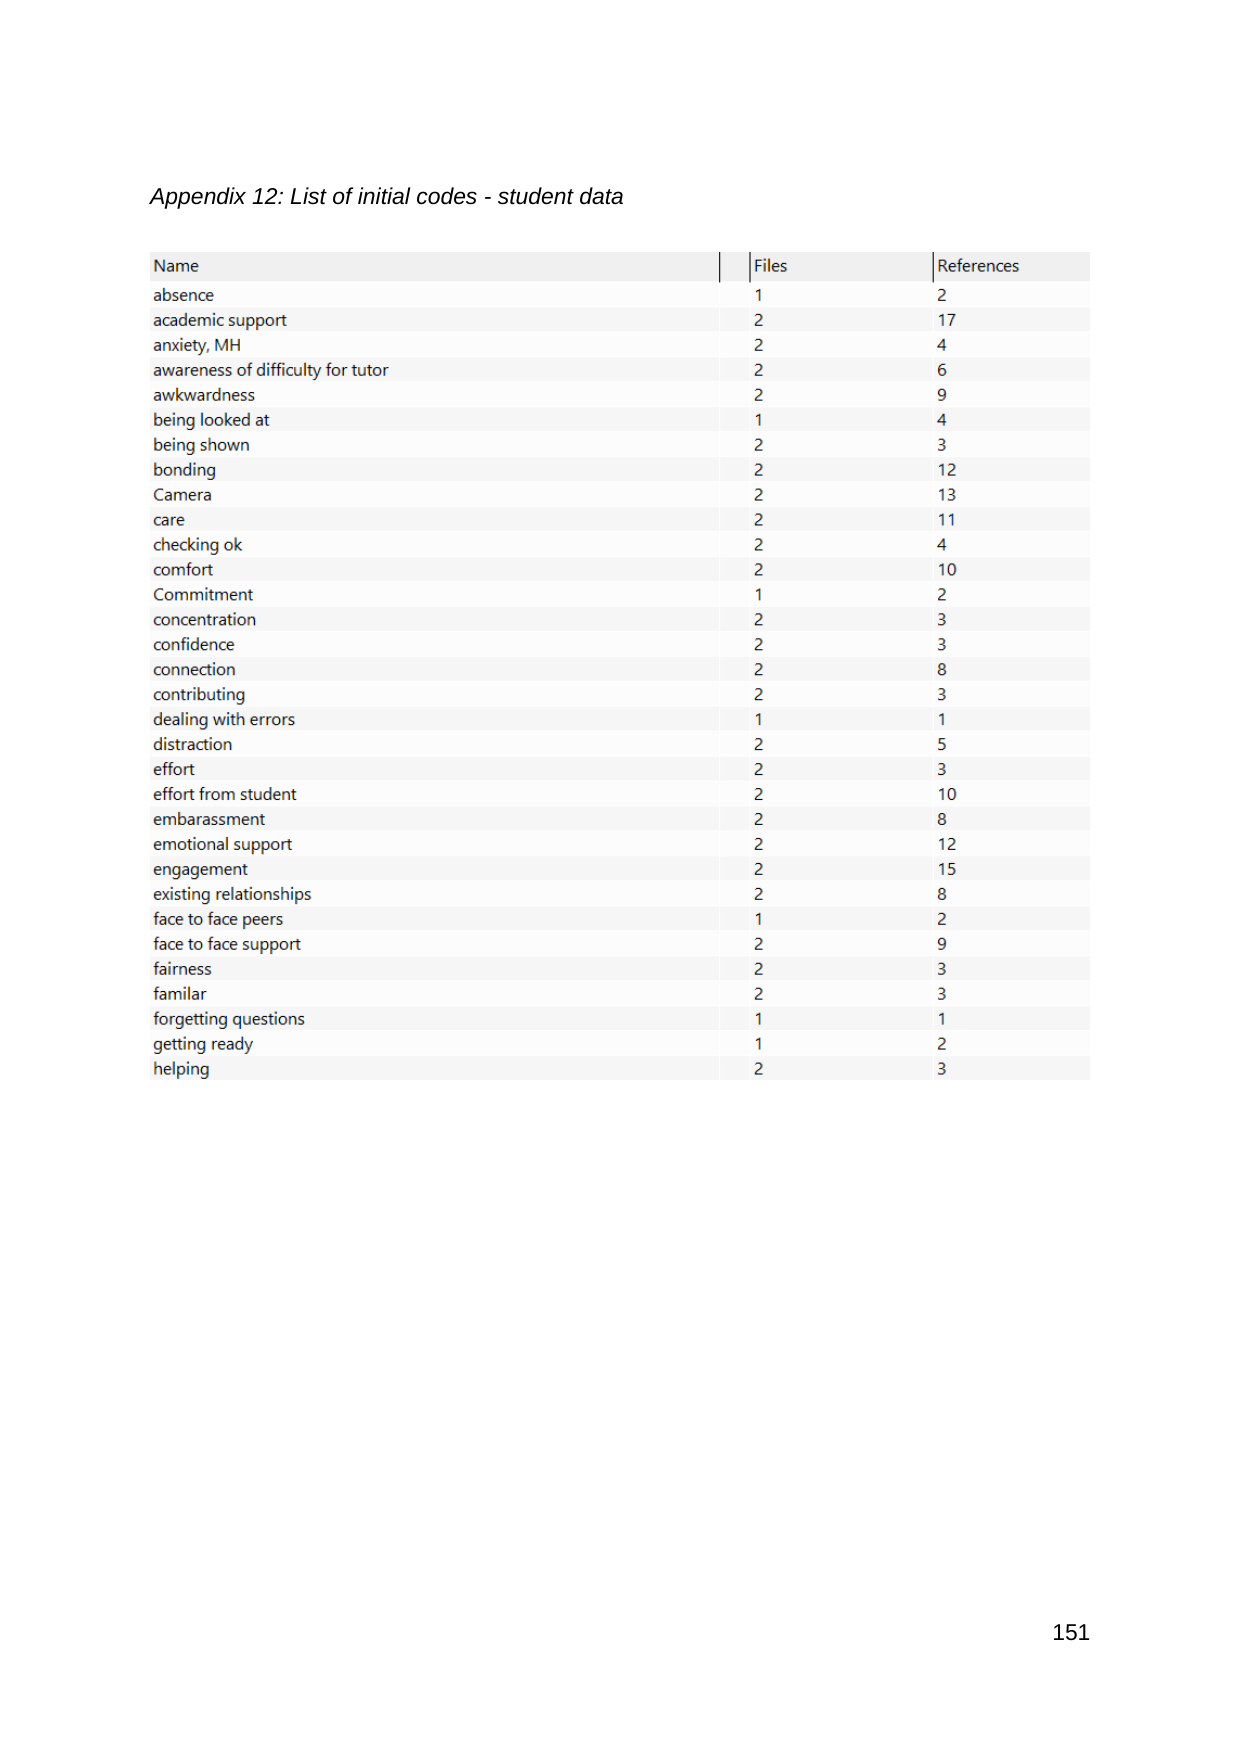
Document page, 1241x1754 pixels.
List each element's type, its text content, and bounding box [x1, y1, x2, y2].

picture [150, 252, 1091, 1080]
subtitle Appendix 12: List of initial codes - student data [150, 183, 1090, 210]
